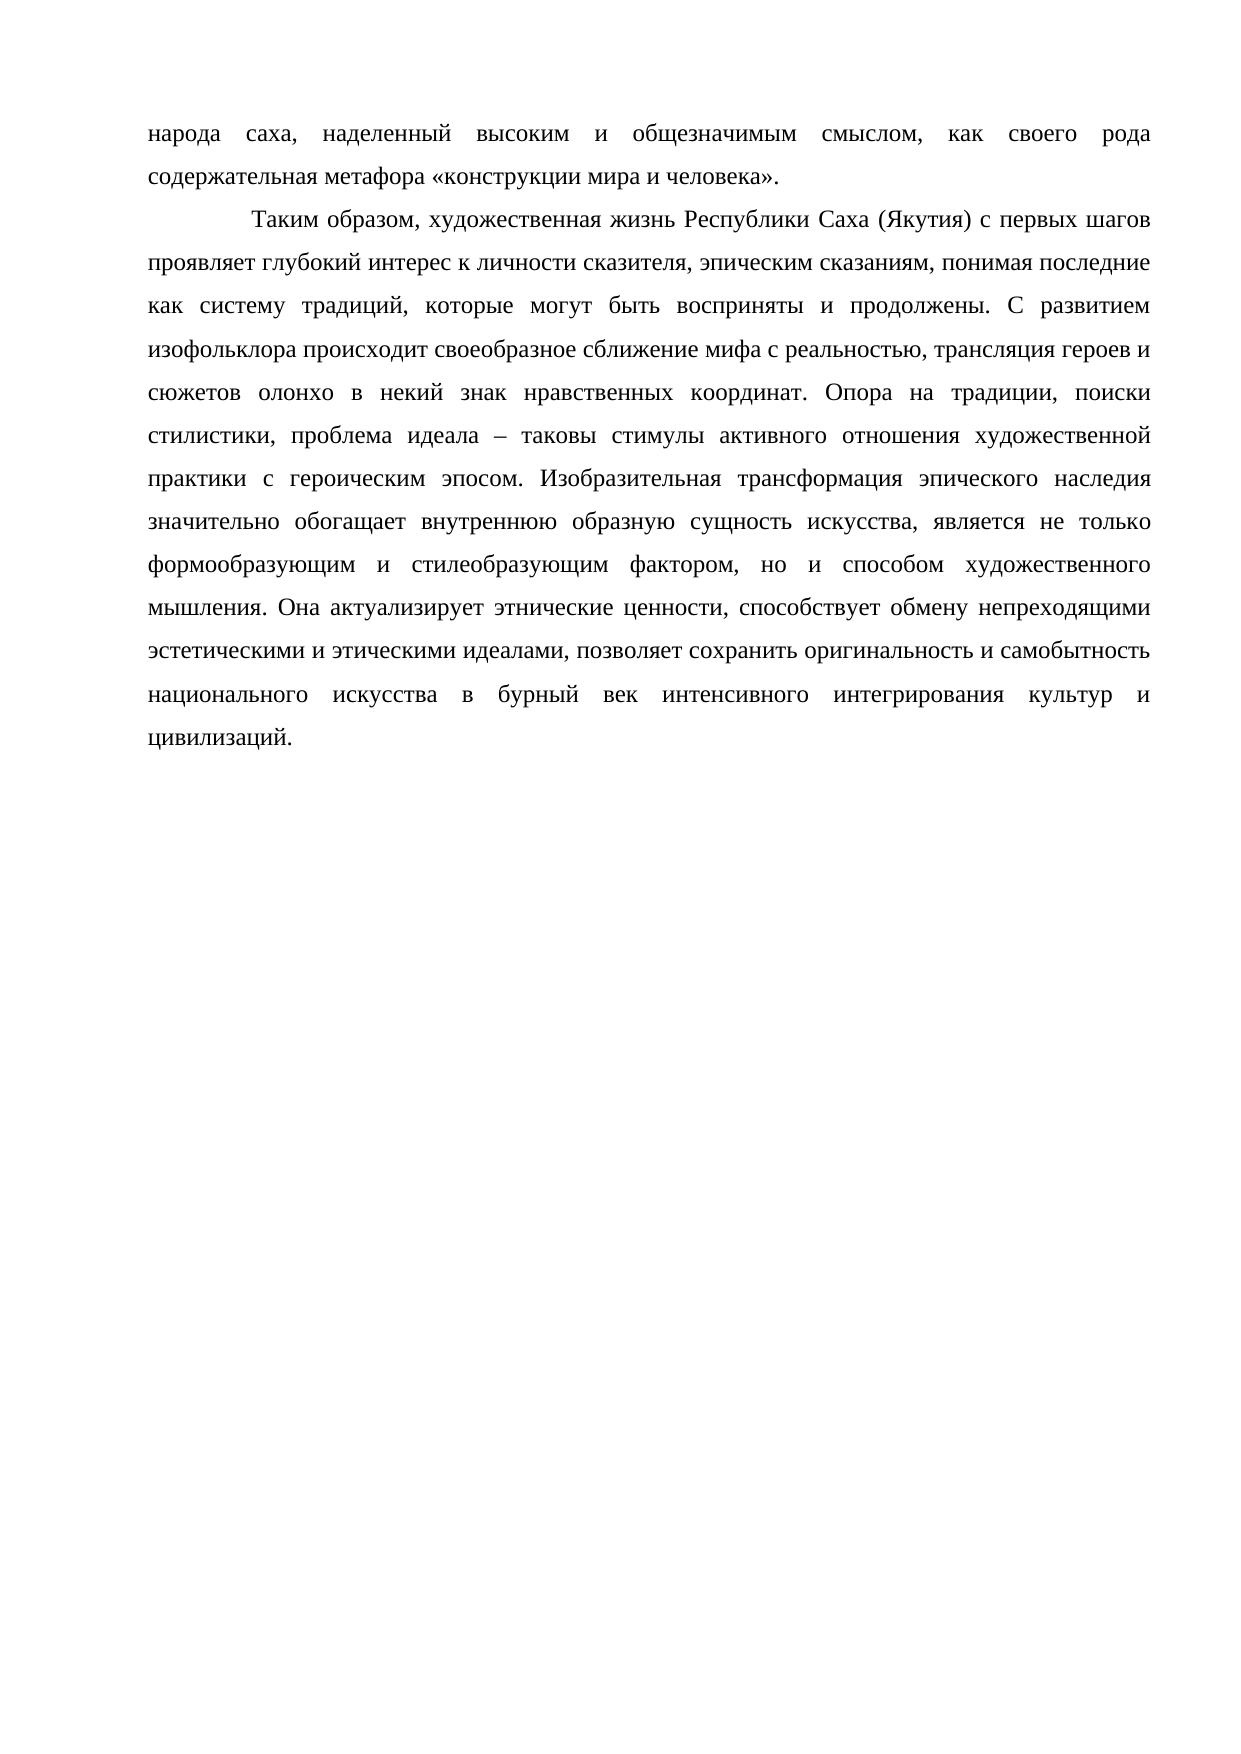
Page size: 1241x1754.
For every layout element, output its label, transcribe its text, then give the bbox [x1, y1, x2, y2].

text Таким образом, художественная жизнь Республики Саха (Якутия) с первых шагов проявляет глубокий интерес к личности сказителя, эпическим сказаниям, понимая последние как систему традиций, которые могут быть восприняты и продолжены. С развитием изофольклора происходит своеобразное сближение мифа с реальностью, трансляция героев и сюжетов олонхо в некий знак нравственных координат. Опора на традиции, поиски стилистики, проблема идеала – таковы стимулы активного отношения художественной практики с героическим эпосом. Изобразительная трансформация эпического наследия значительно обогащает внутреннюю образную сущность искусства, является не только формообразующим и стилеобразующим фактором, но и способом художественного мышления. Она актуализирует этнические ценности, способствует обмену непреходящими эстетическими и этическими идеалами, позволяет сохранить оригинальность и самобытность национального искусства в бурный век интенсивного интегрирования культур и цивилизаций. [148, 204, 1152, 751]
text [148, 118, 1152, 190]
